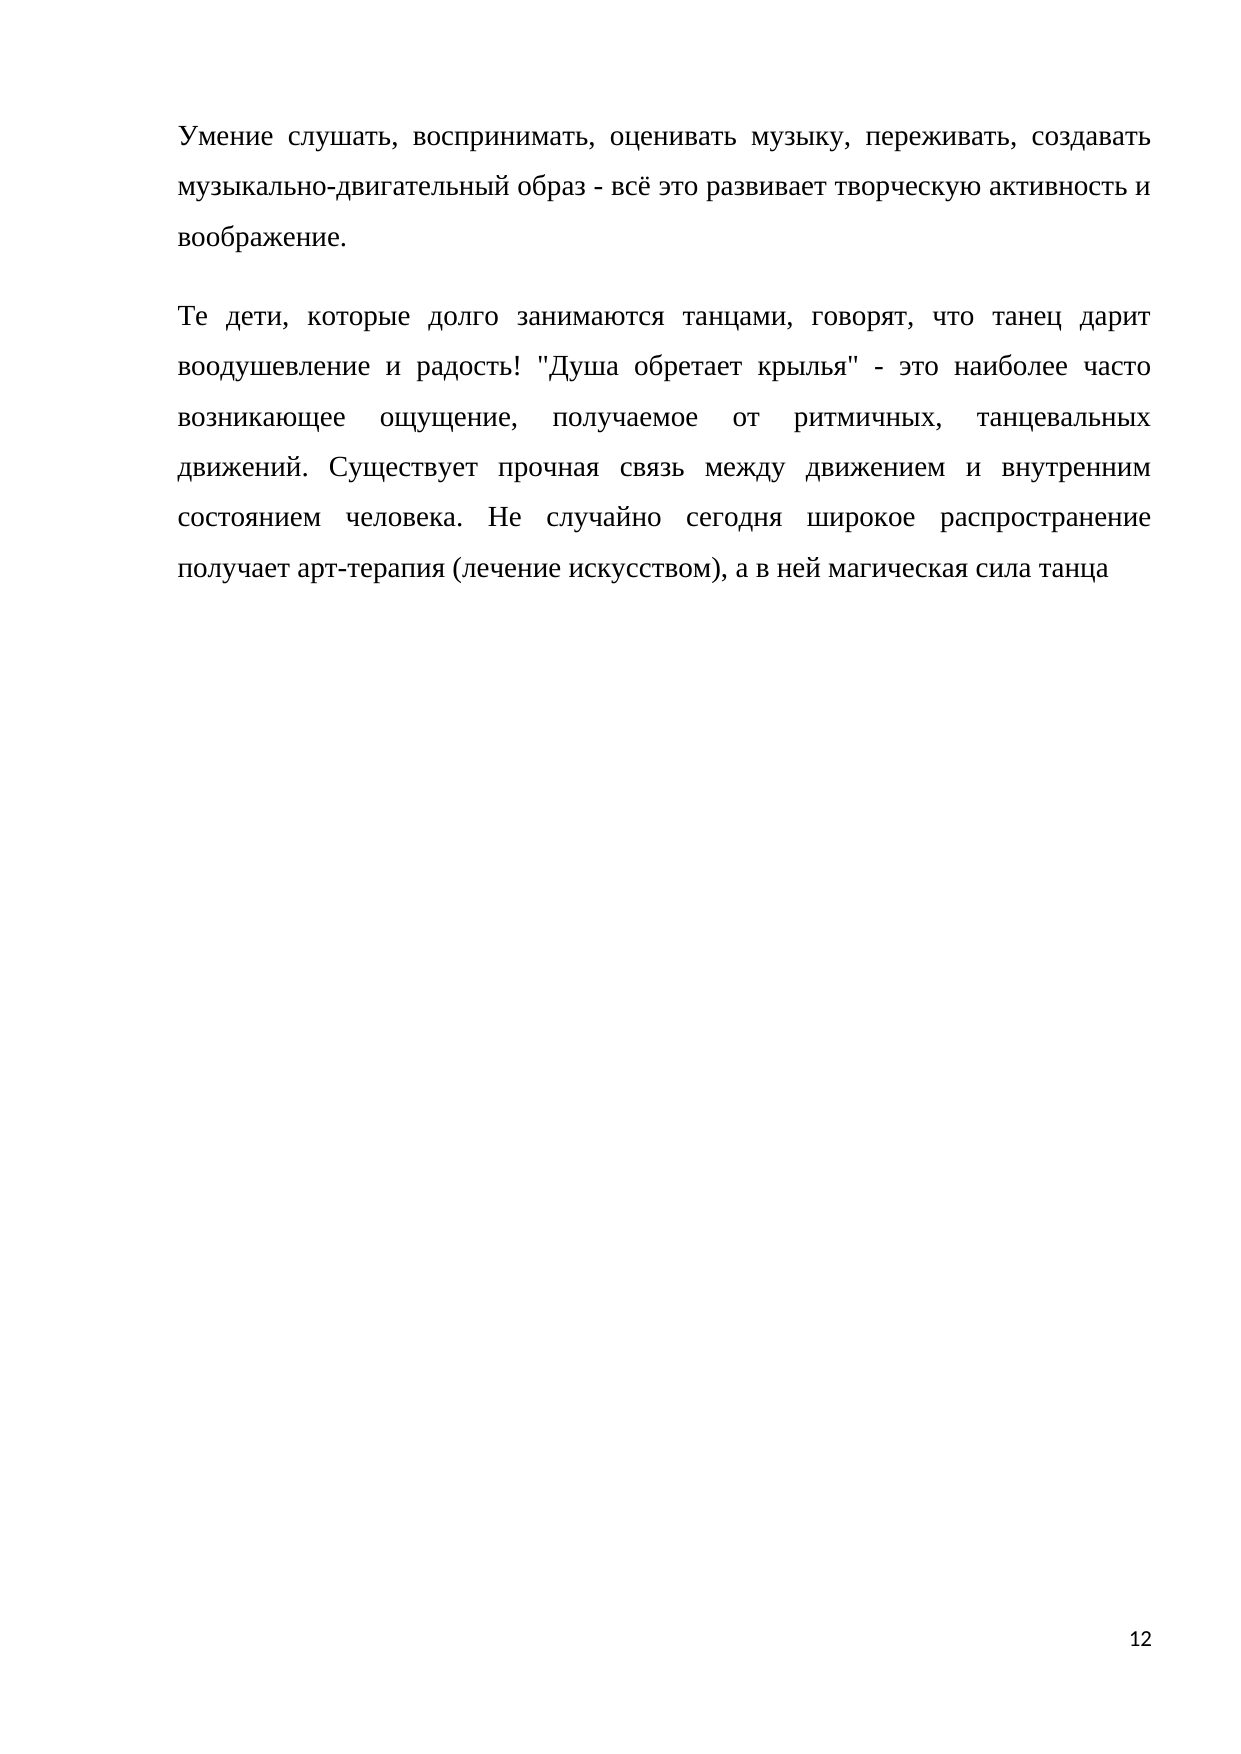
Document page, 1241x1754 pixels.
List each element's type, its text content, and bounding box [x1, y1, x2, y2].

text Те дети, которые долго занимаются танцами, говорят, что танец дарит воодушевление и радость! "Душа обретает крылья" - это наиболее часто возникающее ощущение, получаемое от ритмичных, танцевальных движений. Существует прочная связь между движением и внутренним состоянием человека. Не случайно сегодня широкое распространение получает арт-терапия (лечение искусством), а в ней магическая сила танца [177, 298, 1152, 583]
text Умение слушать, воспринимать, оценивать музыку, переживать, создавать музыкально-двигательный образ - всё это развивает творческую активность и воображение. [177, 118, 1152, 252]
